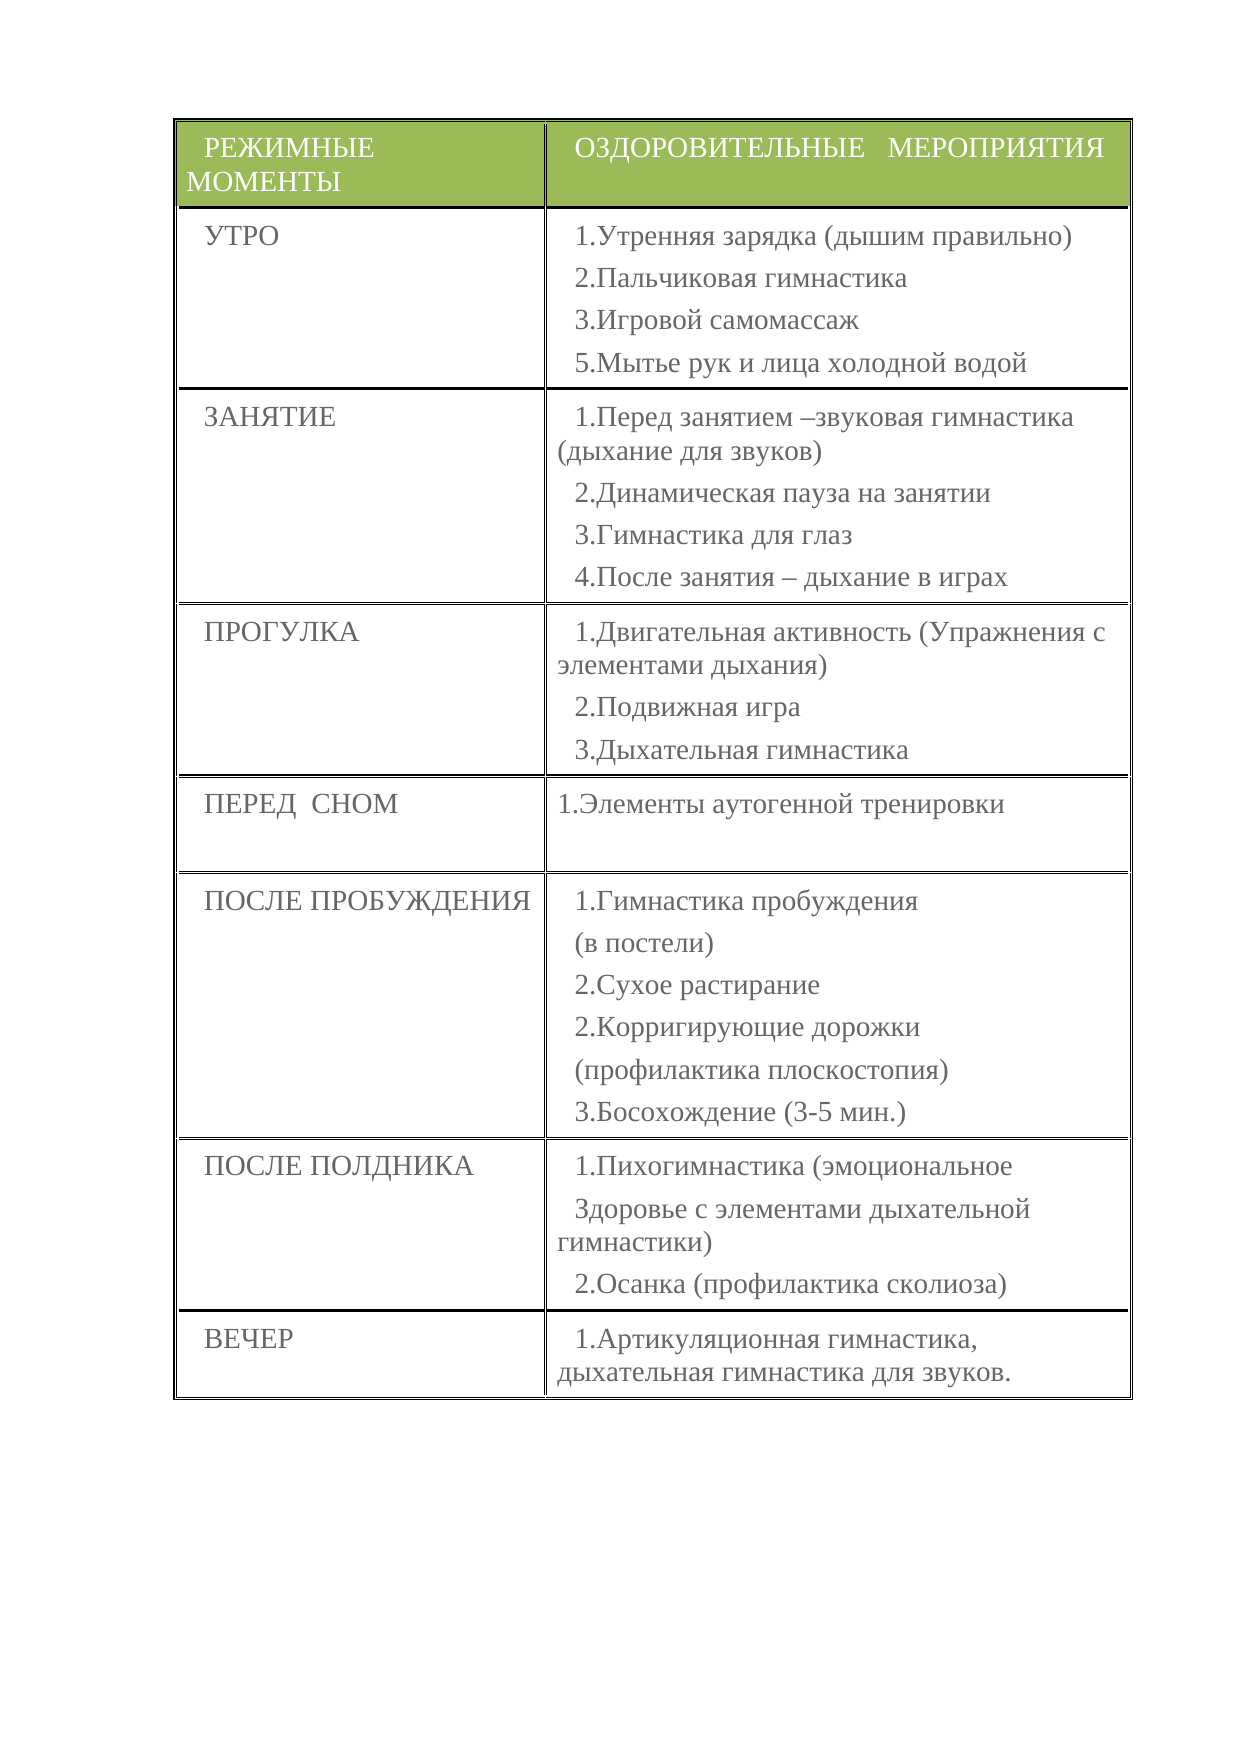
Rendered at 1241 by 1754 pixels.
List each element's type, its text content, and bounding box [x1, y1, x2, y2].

table_cell 1.Гимнастика пробуждения (в постели) 2.Сухое растирание 2.Корригирующие дорожки (профилактика плоскостопия) 3.Босохождение (3-5 мин.) [546, 871, 1131, 1136]
table_cell ВЕЧЕР [177, 1309, 546, 1397]
table_header РЕЖИМНЫЕ МОМЕНТЫ [177, 122, 546, 206]
table_cell 1.Пихогимнастика (эмоциональное Здоровье с элементами дыхательной гимнастики) 2.Осанка (профилактика сколиоза) [547, 1136, 1130, 1309]
table_cell 1.Утренняя зарядка (дышим правильно) 2.Пальчиковая гимнастика 3.Игровой самомассаж 5.Мытье рук и лица холодной водой [547, 206, 1130, 387]
table_cell ЗАНЯТИЕ [177, 387, 544, 602]
table_header ОЗДОРОВИТЕЛЬНЫЕ МЕРОПРИЯТИЯ [546, 122, 1130, 206]
table_cell УТРО [177, 206, 544, 387]
table_cell 1.Элементы аутогенной тренировки [547, 774, 1130, 871]
table_cell ПОСЛЕ ПОЛДНИКА [177, 1136, 544, 1309]
table_cell ПЕРЕД СНОМ [177, 774, 544, 871]
table_cell 1.Перед занятием –звуковая гимнастика (дыхание для звуков) 2.Динамическая пауза на занятии 3.Гимнастика для глаз 4.После занятия – дыхание в играх [547, 387, 1130, 602]
table_cell 1.Артикуляционная гимнастика, дыхательная гимнастика для звуков. [546, 1309, 1130, 1397]
table_cell ПРОГУЛКА [175, 602, 546, 774]
table_cell 1.Двигательная активность (Упражнения с элементами дыхания) 2.Подвижная игра 3.Дыхательная гимнастика [546, 602, 1131, 774]
table_cell ПОСЛЕ ПРОБУЖДЕНИЯ [175, 871, 546, 1136]
